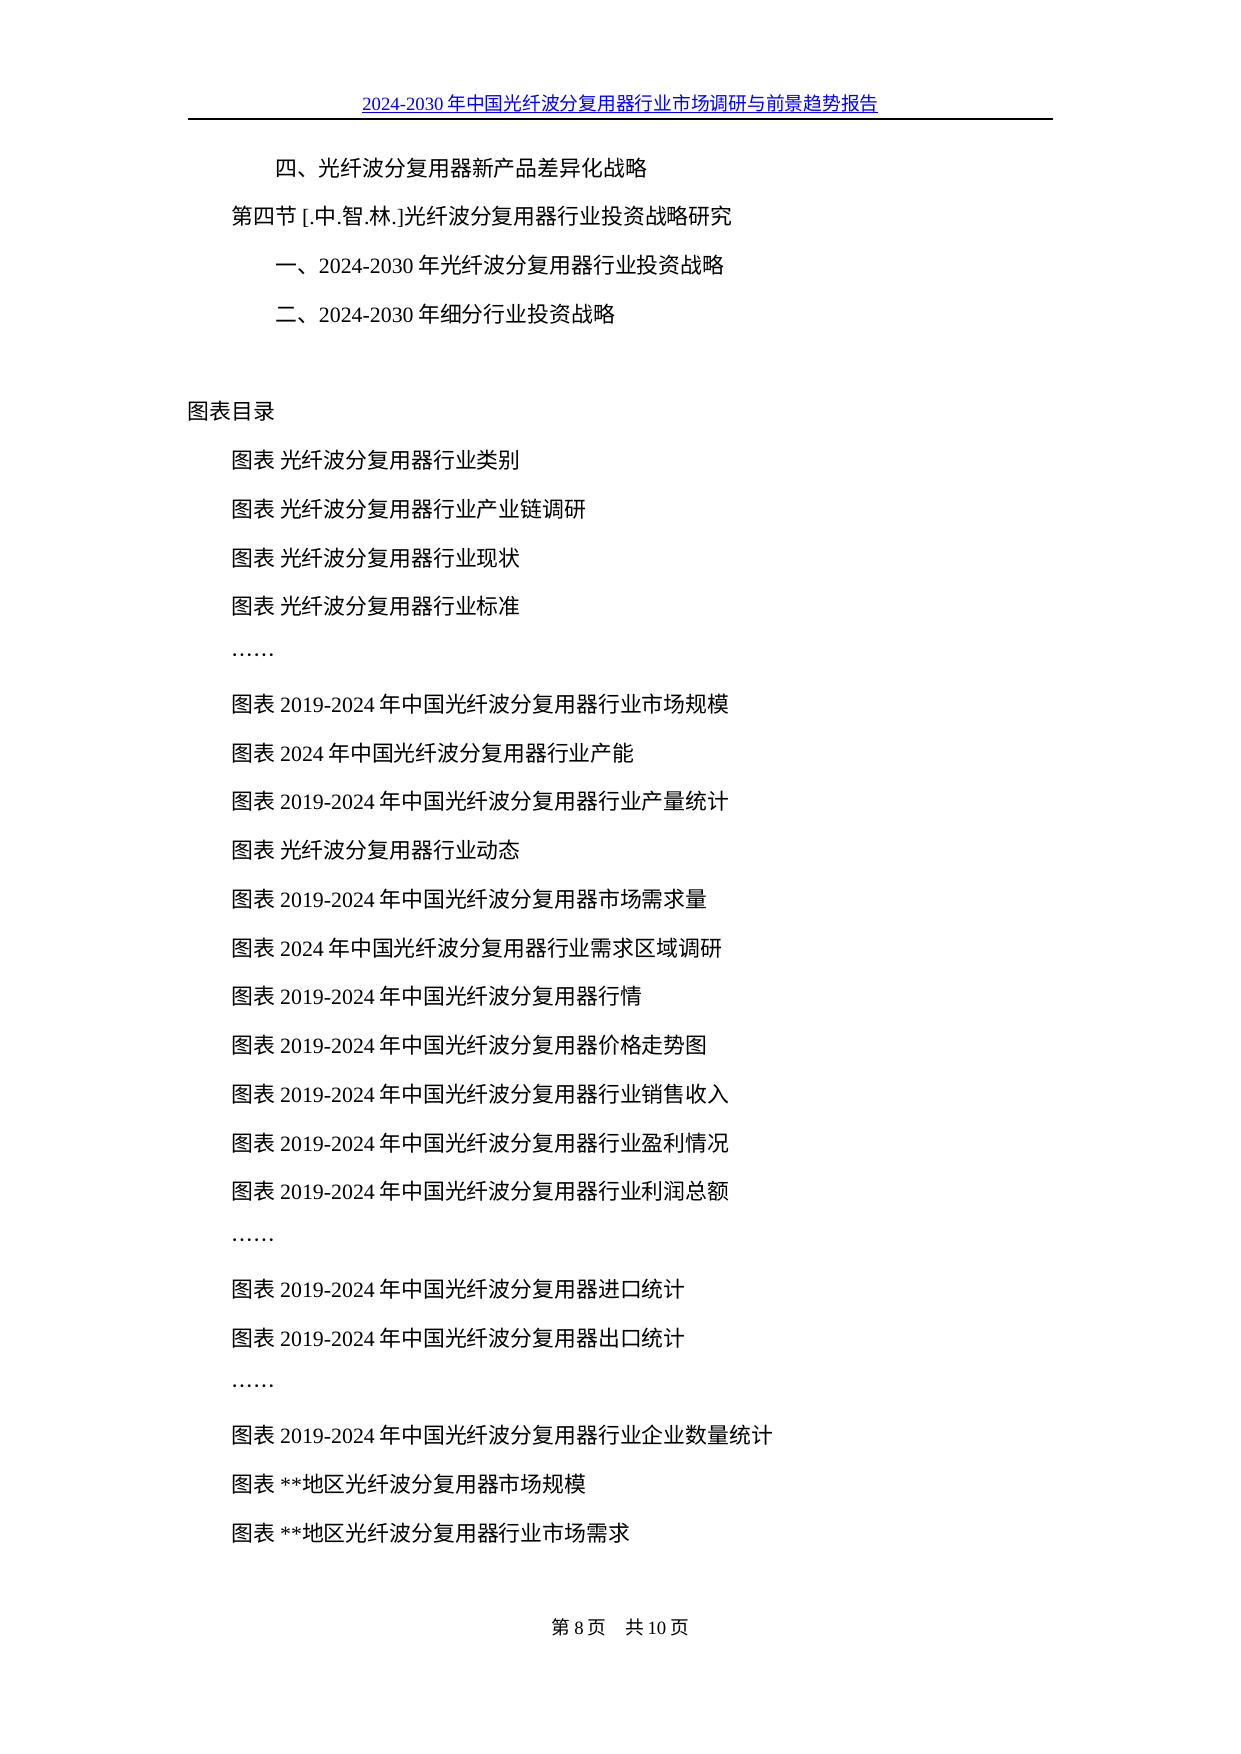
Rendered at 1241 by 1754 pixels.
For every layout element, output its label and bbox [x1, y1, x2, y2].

text [187, 150, 1053, 1548]
